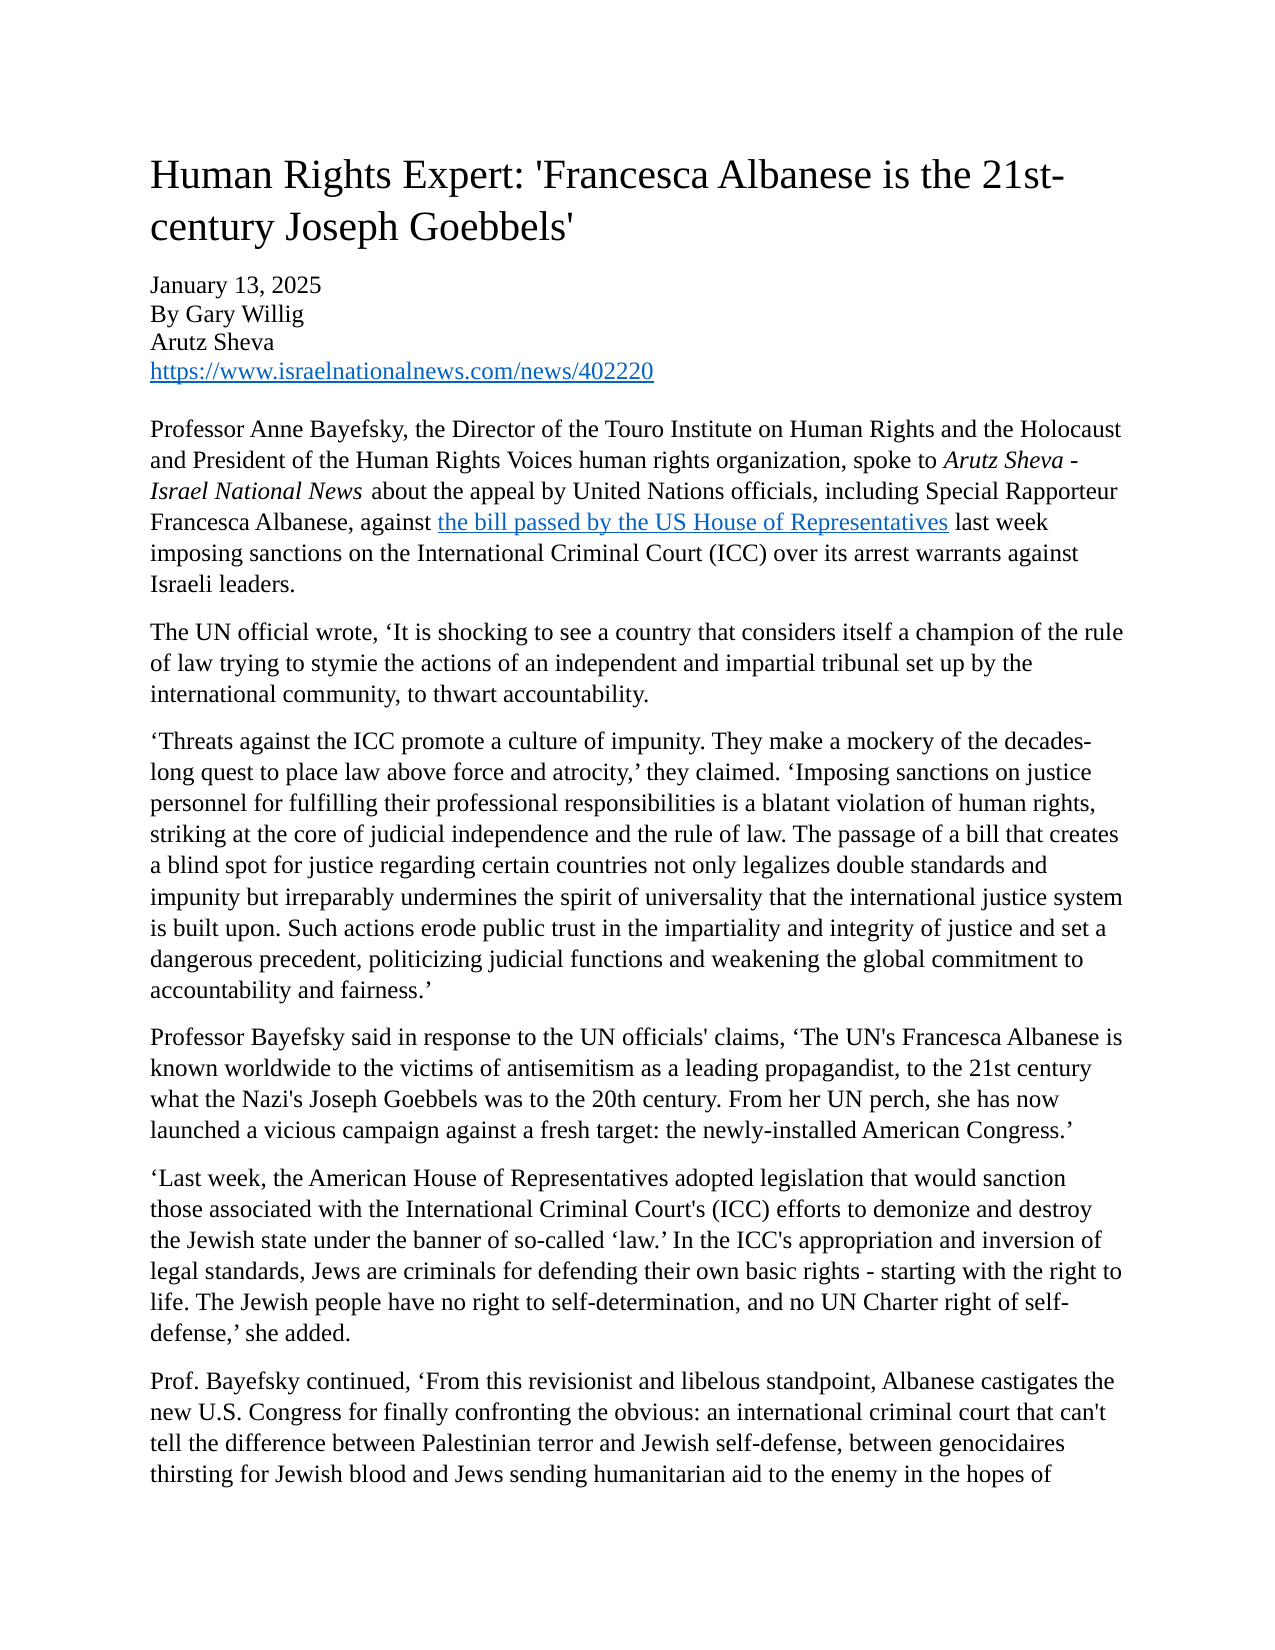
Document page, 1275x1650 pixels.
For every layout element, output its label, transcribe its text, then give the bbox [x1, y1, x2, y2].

text Arutz Sheva [150, 327, 1125, 356]
text https://www.israelnationalnews.com/news/402220 [150, 356, 1125, 385]
text Professor Bayefsky said in response to the UN officials' claims, ‘The UN's Francesca Albanese is known worldwide to the victims of antisemitism as a leading propagandist, to the 21st century what the Nazi's Joseph Goebbels was to the 20th century. From her UN perch, she has now launched a vicious campaign against a fresh target: the newly-installed American Congress.’ [150, 1022, 1125, 1144]
text Human Rights Expert: 'Francesca Albanese is the 21st-century Joseph Goebbels' [150, 150, 1125, 249]
text The UN official wrote, ‘It is shocking to see a country that considers itself a champion of the rule of law trying to stymie the actions of an independent and impartial tribunal set up by the international community, to thwart accountability. [150, 617, 1125, 707]
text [150, 1366, 1125, 1488]
text ‘Threats against the ICC promote a culture of impunity. They make a mockery of the decades-long quest to place law above force and atrocity,’ they claimed. ‘Imposing sanctions on justice personnel for fulfilling their professional responsibilities is a blatant violation of human rights, striking at the core of judicial independence and the rule of law. The passage of a bill that creates a blind spot for justice regarding certain countries not only legalizes double standards and impunity but irreparably undermines the spirit of universality that the international justice system is built upon. Such actions erode public trust in the impartiality and integrity of justice and set a dangerous precedent, politicizing judicial functions and weakening the global commitment to accountability and fairness.’ [150, 726, 1125, 1003]
text By Gary Willig [150, 299, 1125, 327]
text Professor Anne Bayefsky, the Director of the Touro Institute on Human Rights and the Holocaust and President of the Human Rights Voices human rights organization, spoke to Arutz Sheva - Israel National News about the appeal by United Nations officials, including Special Rapporteur Francesca Albanese, against the bill passed by the US House of Representatives last week imposing sanctions on the International Criminal Court (ICC) over its arrest warrants against Israeli leaders. [150, 414, 1125, 598]
text January 13, 2025 [150, 270, 1125, 299]
text ‘Last week, the American House of Representatives adopted legislation that would sanction those associated with the International Criminal Court's (ICC) efforts to demonize and destroy the Jewish state under the banner of so-called ‘law.’ In the ICC's appropriation and inversion of legal standards, Jews are criminals for defending their own basic rights - starting with the right to life. The Jewish people have no right to self-determination, and no UN Charter right of self-defense,’ she added. [150, 1163, 1125, 1347]
